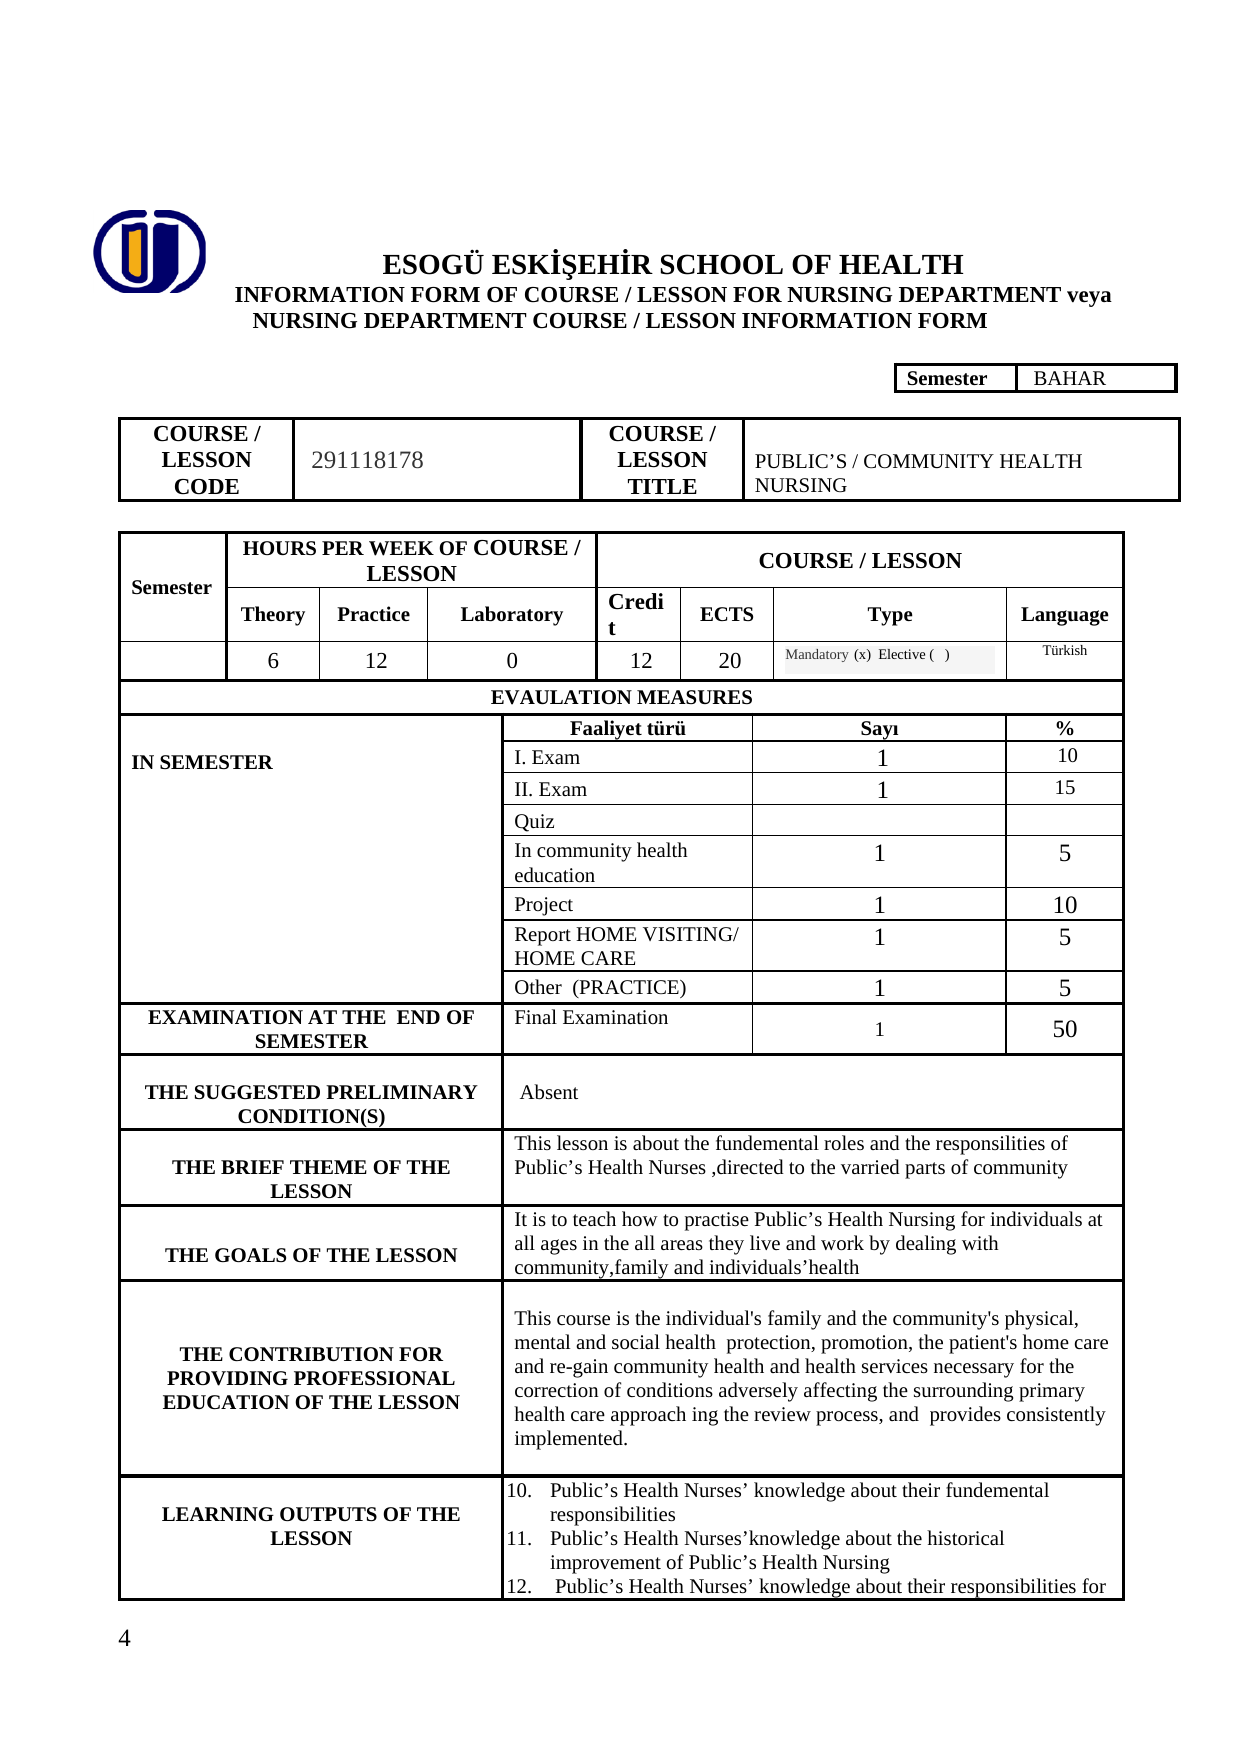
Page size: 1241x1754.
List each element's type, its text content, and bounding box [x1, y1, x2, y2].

table_cell Quiz [504, 805, 752, 835]
table_cell 1 [753, 921, 1005, 970]
table_cell Language [1007, 588, 1122, 641]
table_cell 1 [753, 1005, 1005, 1053]
table_cell 12 [598, 642, 680, 679]
table_cell 15 [1007, 773, 1122, 803]
table_header COURSE / LESSON TITLE [583, 420, 742, 499]
table_cell ECTS [681, 588, 773, 641]
table_cell This course is the individual's family and the community's physical, mental and social health protection, promotion, the patient's home care and re-gain community health and health services necessary for the correction of conditions adversely affecting the surrounding primary health care approach ing the review process, and provides consistently implemented. [504, 1282, 1122, 1474]
text NURSING DEPARTMENT COURSE / LESSON INFORMATION FORM [118, 307, 1122, 334]
table_cell It is to teach how to practise Public’s Health Nursing for individuals at all ages in the all areas they live and work by dealing with community,family and individuals’health [504, 1207, 1122, 1279]
table_cell % [1007, 716, 1122, 740]
table_cell In community health education [504, 836, 752, 887]
table_header PUBLIC’S / COMMUNITY HEALTH NURSING [745, 420, 1178, 499]
table_cell Mandatory (x) Elective ( ) [774, 642, 1006, 679]
text ESOGÜ ESKİŞEHİR SCHOOL OF HEALTH [206, 247, 1122, 281]
table_cell THE GOALS OF THE LESSON [121, 1207, 501, 1279]
table_cell Sayı [753, 716, 1005, 740]
table_cell 1 [753, 836, 1005, 887]
text INFORMATION FORM OF COURSE / LESSON FOR NURSING DEPARTMENT veya [118, 281, 1122, 307]
table_cell Project [504, 888, 752, 918]
table_cell 50 [1007, 1005, 1122, 1053]
picture [93, 210, 206, 292]
table_cell II. Exam [504, 773, 752, 803]
table_cell 1 [753, 972, 1005, 1002]
table_cell IN SEMESTER [121, 716, 501, 1002]
table_header BAHAR [1018, 366, 1174, 390]
table_header HOURS PER WEEK OF COURSE / LESSON [228, 534, 595, 587]
table_cell [121, 642, 225, 679]
table_cell Laboratory [428, 588, 595, 641]
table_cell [504, 1478, 1122, 1598]
table_header COURSE / LESSON [598, 534, 1122, 587]
table_cell 12 [320, 642, 427, 679]
table_cell I. Exam [504, 742, 752, 772]
table_cell Theory [228, 588, 319, 641]
table_header Semester [121, 534, 225, 641]
table_cell Absent [504, 1056, 1122, 1128]
table_cell [1007, 805, 1122, 835]
table_header 291118178 [295, 420, 579, 499]
table_cell Faaliyet türü [504, 716, 752, 740]
table_cell THE SUGGESTED PRELIMINARY CONDITION(S) [121, 1056, 501, 1128]
table_cell Other (PRACTICE) [504, 972, 752, 1002]
table_cell Report HOME VISITING/ HOME CARE [504, 921, 752, 970]
table_cell 10 [1007, 888, 1122, 918]
table_cell EVAULATION MEASURES [121, 682, 1122, 712]
table_cell This lesson is about the fundemental roles and the responsilities of Public’s Health Nurses ,directed to the varried parts of community [504, 1131, 1122, 1203]
table_cell 5 [1007, 921, 1122, 970]
table_cell 5 [1007, 836, 1122, 887]
table_cell EXAMINATION AT THE END OF SEMESTER [121, 1005, 501, 1053]
table_cell 1 [753, 773, 1005, 803]
table_cell 5 [1007, 972, 1122, 1002]
table_cell THE BRIEF THEME OF THE LESSON [121, 1131, 501, 1203]
table_cell Credit [598, 588, 680, 641]
table_cell 1 [753, 742, 1005, 772]
table_cell 10 [1007, 742, 1122, 772]
table_cell 6 [228, 642, 319, 679]
table_cell Type [774, 588, 1006, 641]
table_cell 20 [681, 642, 773, 679]
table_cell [121, 1478, 501, 1598]
table_cell Practice [320, 588, 427, 641]
table_cell 1 [753, 888, 1005, 918]
table_cell 0 [428, 642, 595, 679]
table_cell Türkish [1007, 642, 1122, 679]
table_header Semester [897, 366, 1015, 390]
table_cell Final Examination [504, 1005, 752, 1053]
table_cell [753, 805, 1005, 835]
table_cell THE CONTRIBUTION FOR PROVIDING PROFESSIONAL EDUCATION OF THE LESSON [121, 1282, 501, 1474]
table_header COURSE / LESSON CODE [121, 420, 292, 499]
